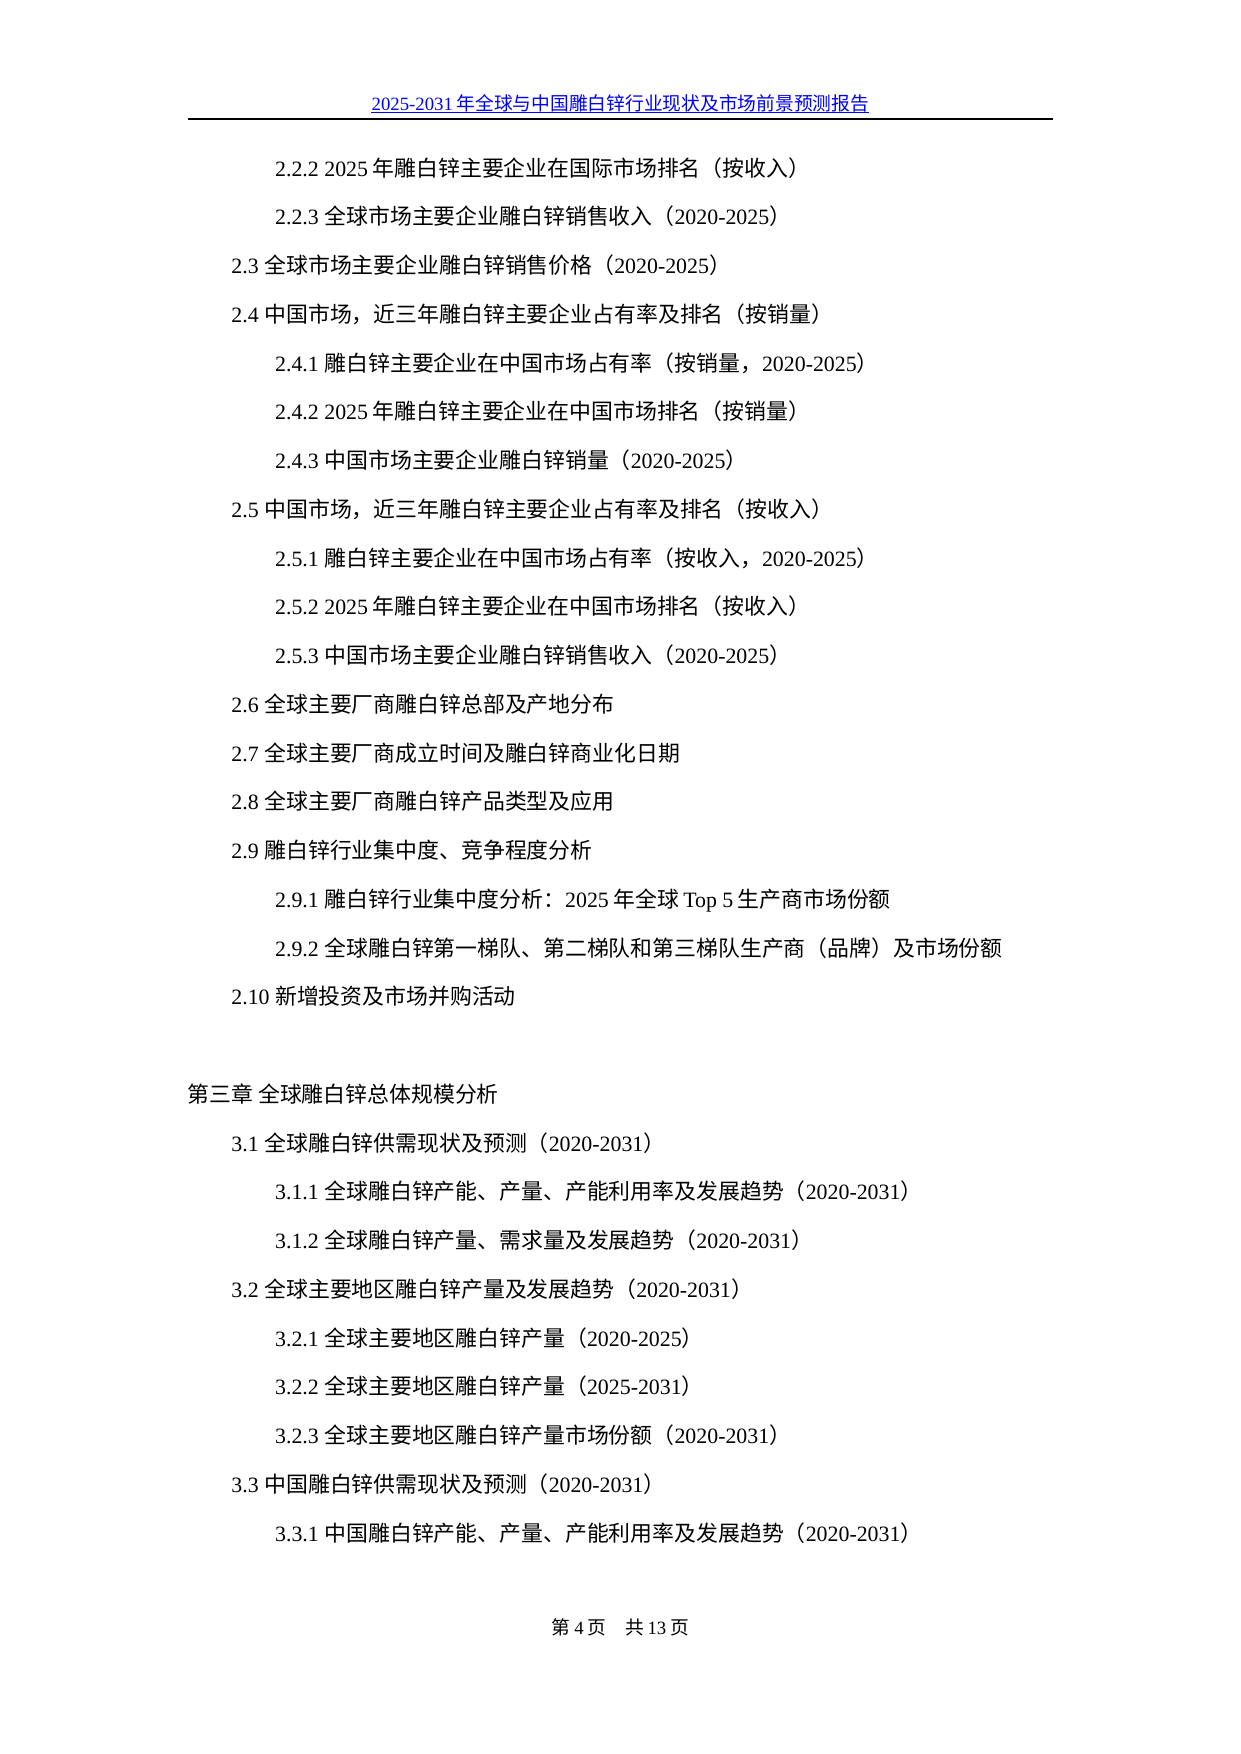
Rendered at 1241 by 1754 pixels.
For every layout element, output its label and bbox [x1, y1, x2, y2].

text [187, 150, 1053, 1548]
